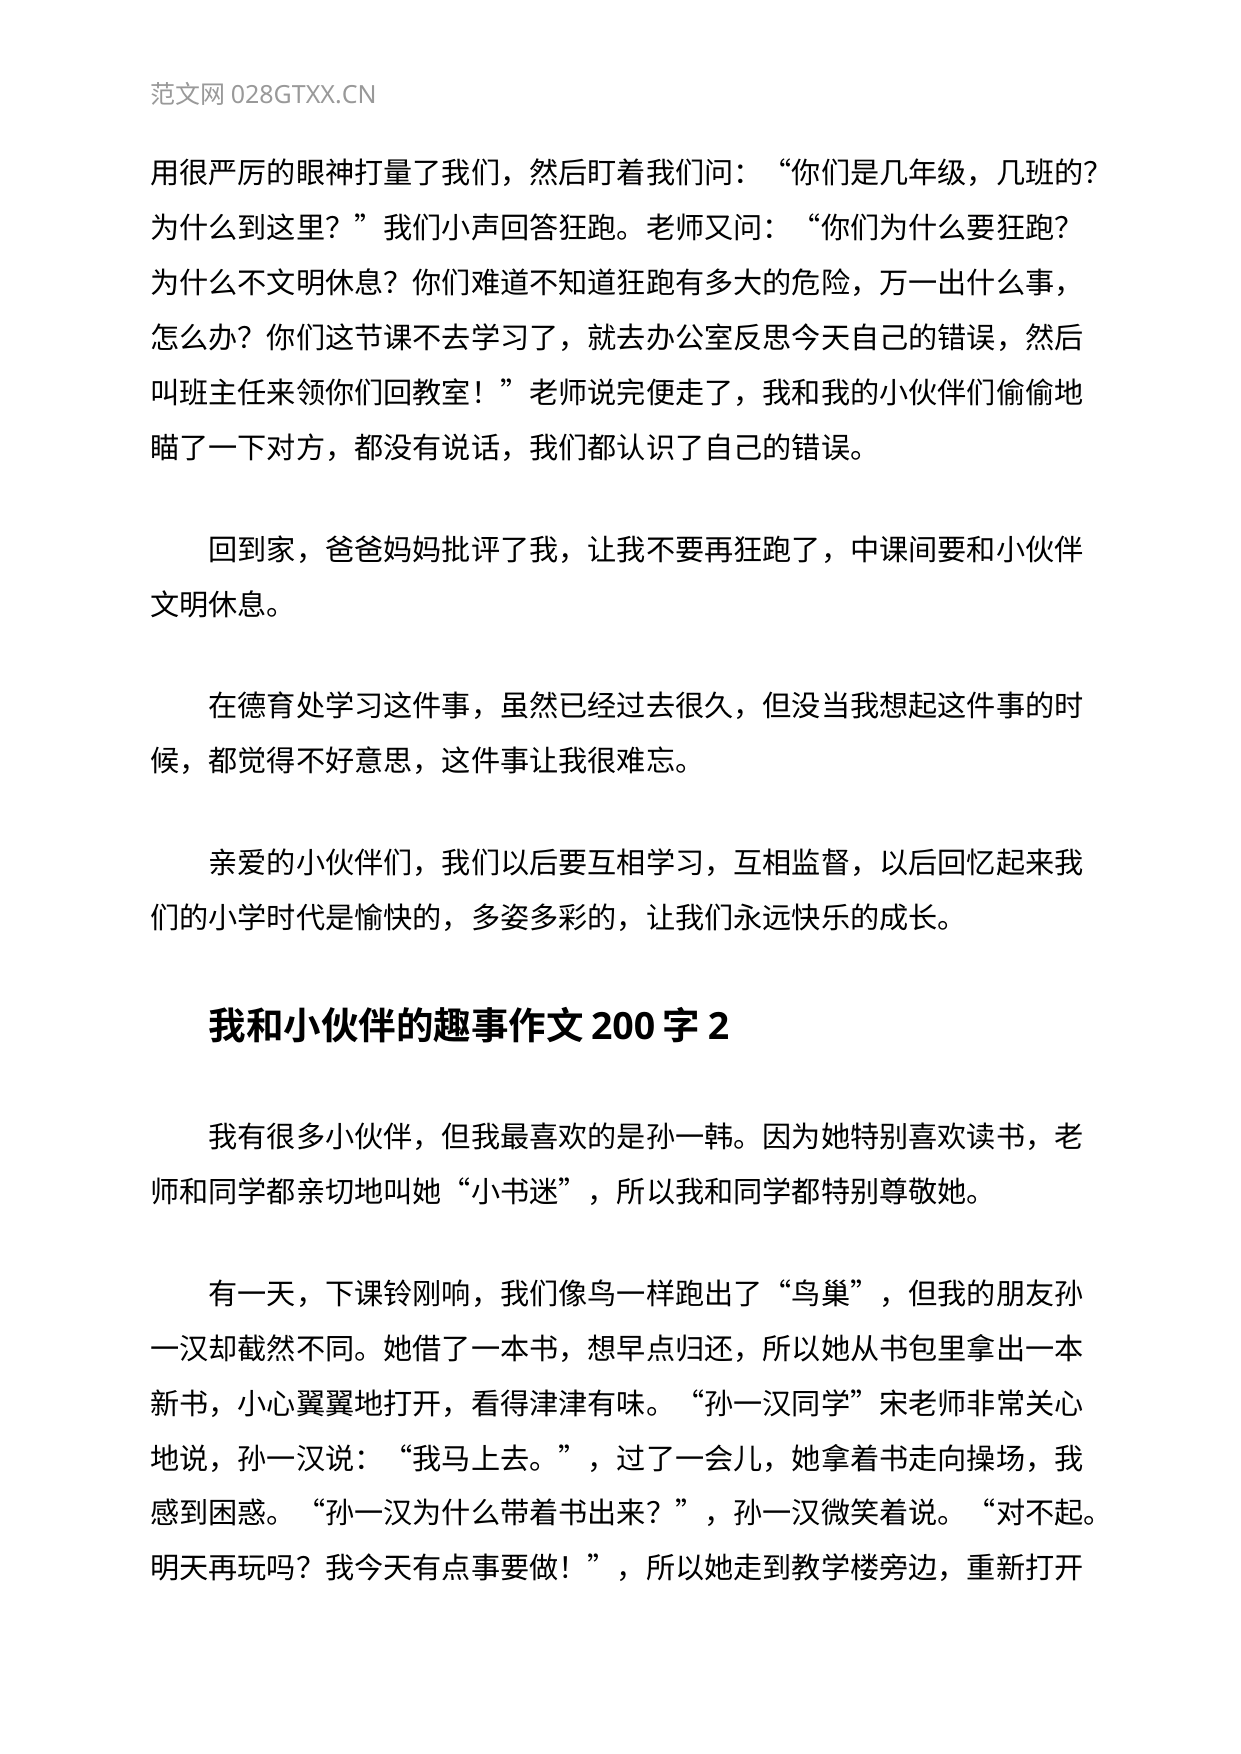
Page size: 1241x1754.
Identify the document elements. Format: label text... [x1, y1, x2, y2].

text 回到家，爸爸妈妈批评了我，让我不要再狂跑了，中课间要和小伙伴文明休息。 [150, 526, 1090, 623]
text 亲爱的小伙伴们，我们以后要互相学习，互相监督，以后回忆起来我们的小学时代是愉快的，多姿多彩的，让我们永远快乐的成长。 [150, 839, 1090, 937]
text 我和小伙伴的趣事作文200字2 [150, 996, 1090, 1051]
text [150, 150, 1090, 467]
text 我有很多小伙伴，但我最喜欢的是孙一韩。因为她特别喜欢读书，老师和同学都亲切地叫她“小书迷”，所以我和同学都特别尊敬她。 [150, 1114, 1090, 1211]
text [150, 1271, 1090, 1587]
text 在德育处学习这件事，虽然已经过去很久，但没当我想起这件事的时候，都觉得不好意思，这件事让我很难忘。 [150, 683, 1090, 780]
